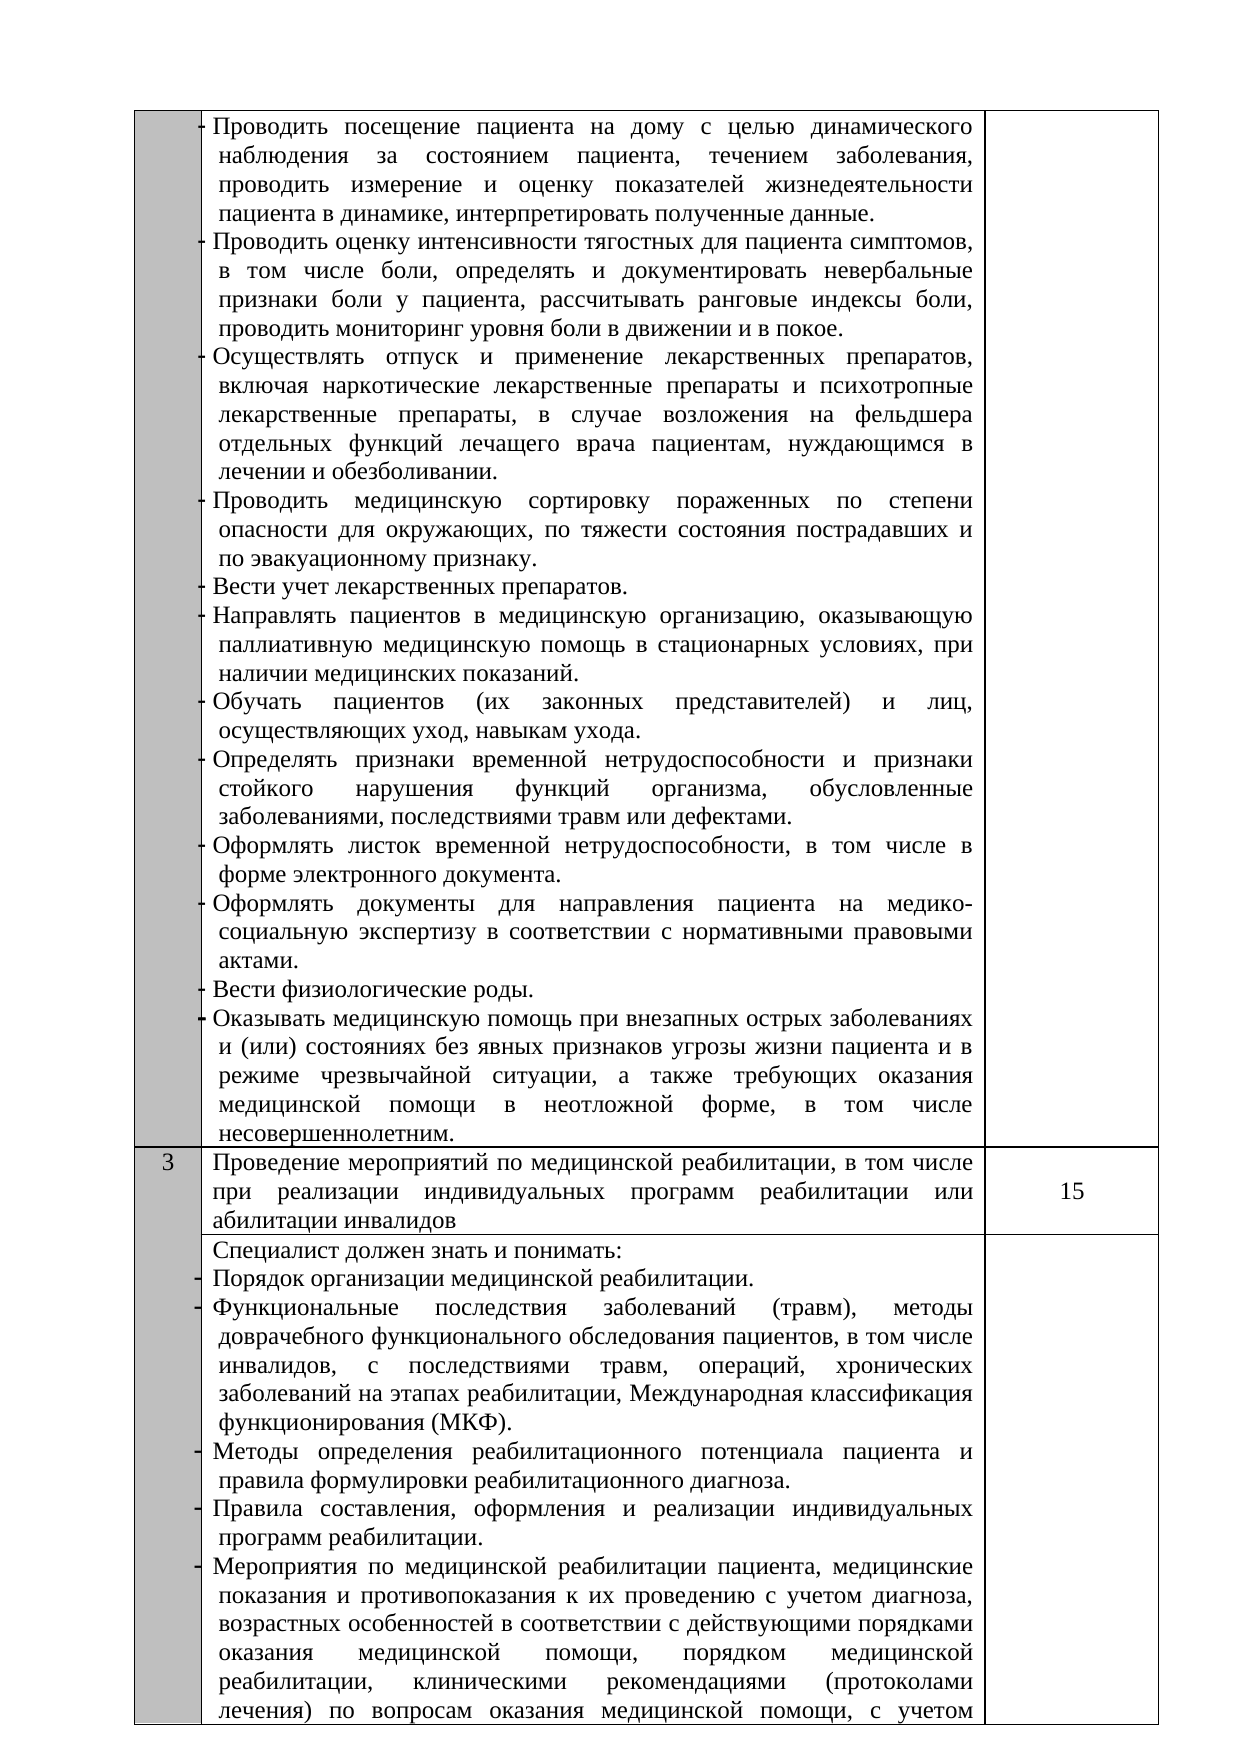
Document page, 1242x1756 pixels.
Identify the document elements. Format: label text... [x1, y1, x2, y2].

table_cell [986, 111, 1158, 1146]
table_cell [202, 111, 984, 1146]
table_cell [986, 1235, 1158, 1723]
table_cell 15 [986, 1148, 1158, 1234]
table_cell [202, 1235, 984, 1723]
table_cell 3 [135, 1148, 201, 1723]
table_cell Проведение мероприятий по медицинской реабилитации, в том числе при реализации индивидуальных программ реабилитации или абилитации инвалидов [202, 1148, 984, 1234]
table_cell [135, 111, 201, 1146]
